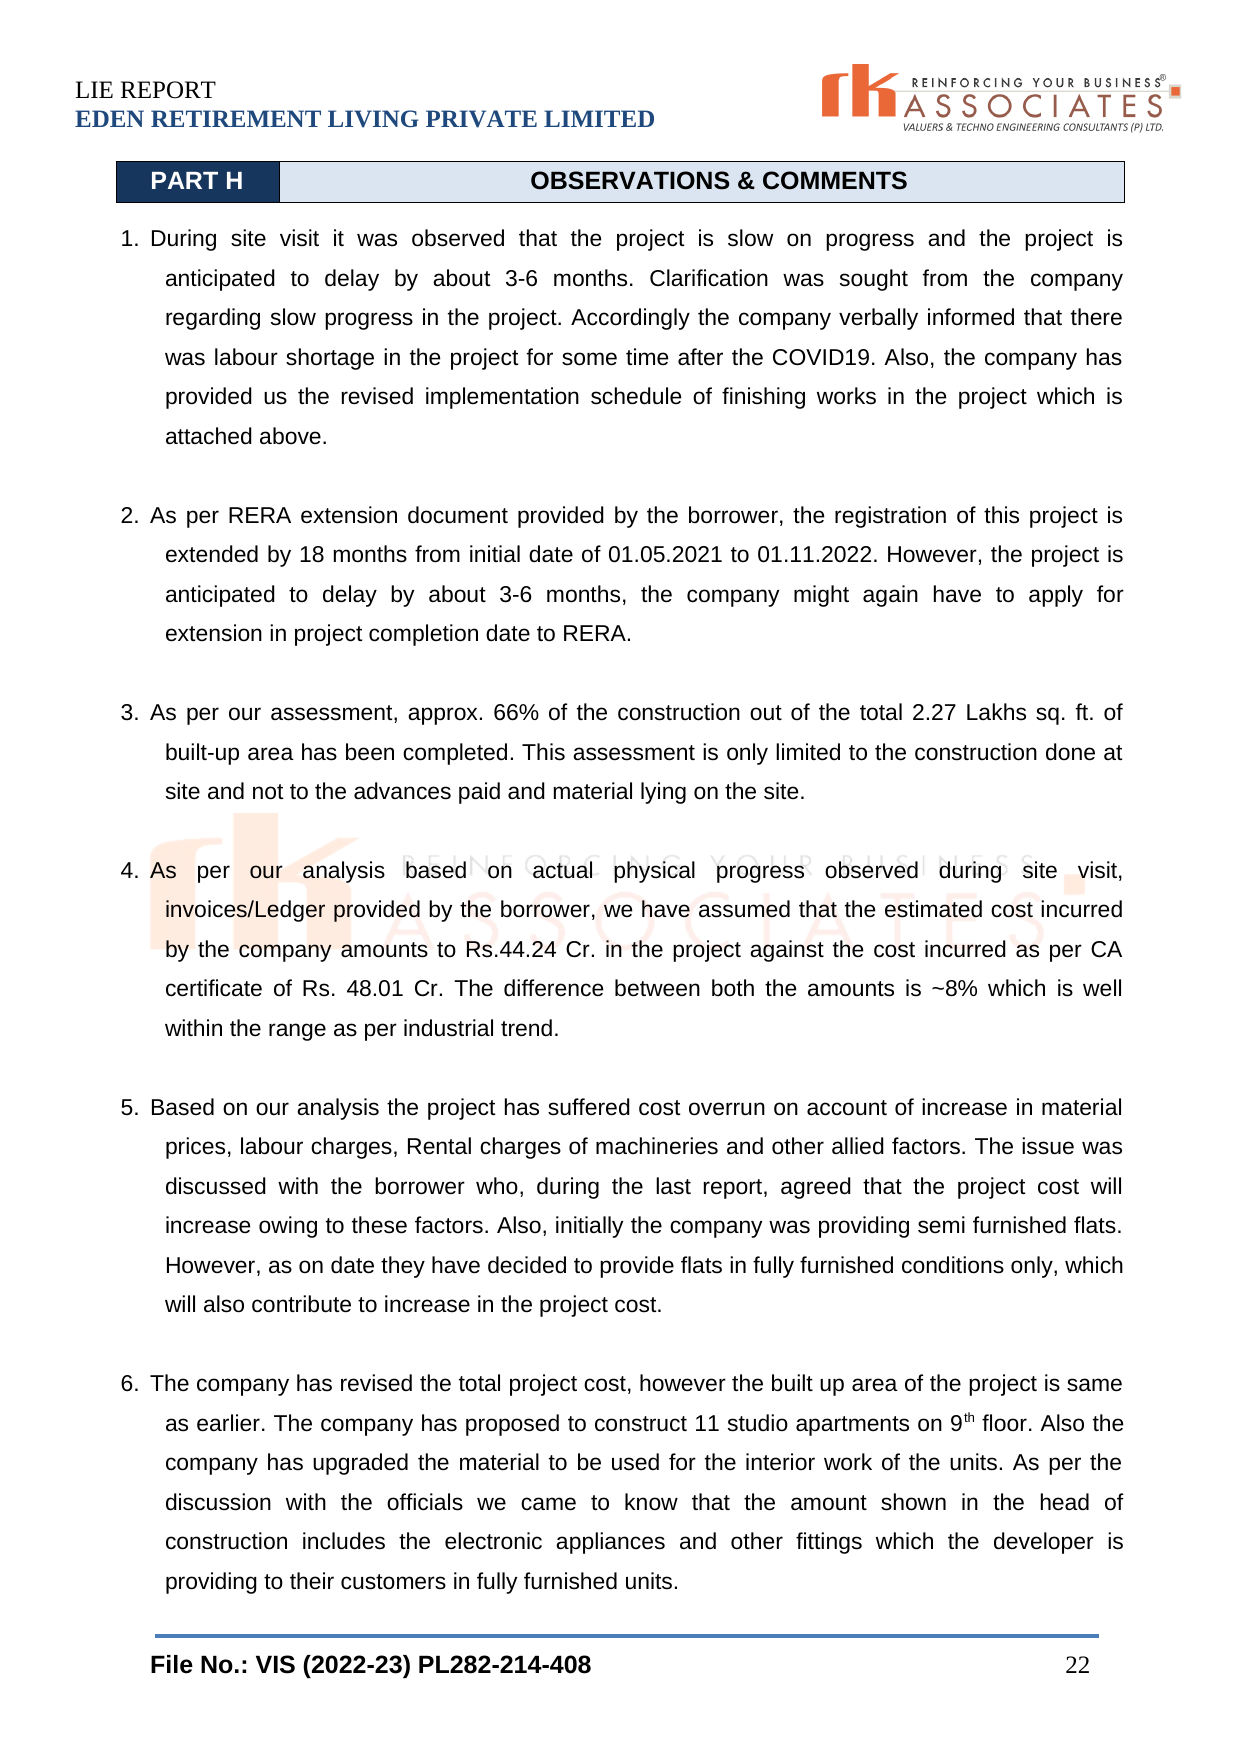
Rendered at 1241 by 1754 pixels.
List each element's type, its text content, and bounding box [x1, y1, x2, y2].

list As per our assessment, approx. 66% of the construction out of the total 2.27 Lakhs sq. ft. of built-up area has been completed. This assessment is only limited to the construction done at site and not to the advances paid and material lying on the site. [120, 699, 1124, 804]
list As per our analysis based on actual physical progress observed during site visit, invoices/Ledger provided by the borrower, we have assumed that the estimated cost incurred by the company amounts to Rs.44.24 Cr. in the project against the cost incurred as per CA certificate of Rs. 48.01 Cr. The difference between both the amounts is ~8% which is well within the range as per industrial trend. [120, 857, 1124, 1041]
list As per RERA extension document provided by the borrower, the registration of this project is extended by 18 months from initial date of 01.05.2021 to 01.11.2022. However, the project is anticipated to delay by about 3-6 months, the company might again have to apply for extension in project completion date to RERA. [120, 502, 1124, 646]
list During site visit it was observed that the project is slow on progress and the project is anticipated to delay by about 3-6 months. Clarification was sought from the company regarding slow progress in the project. Accordingly the company verbally informed that there was labour shortage in the project for some time after the COVID19. Also, the company has provided us the revised implementation schedule of finishing works in the project which is attached above. [120, 225, 1124, 449]
picture [821, 60, 1182, 134]
list Based on our analysis the project has suffered cost overrun on account of increase in material prices, labour charges, Rental charges of machineries and other allied factors. The issue was discussed with the borrower who, during the last report, agreed that the project cost will increase owing to these factors. Also, initially the company was providing semi furnished flats. However, as on date they have decided to provide flats in fully furnished conditions only, which will also contribute to increase in the project cost. [120, 1094, 1124, 1318]
table_header PART H [117, 162, 279, 202]
table_header OBSERVATIONS & COMMENTS [280, 162, 1124, 202]
list The company has revised the total project cost, however the built up area of the project is same as earlier. The company has proposed to construct 11 studio apartments on 9th floor. Also the company has upgraded the material to be used for the interior work of the units. As per the discussion with the officials we came to know that the amount shown in the head of construction includes the electronic appliances and other fittings which the developer is providing to their customers in fully furnished units. [120, 1370, 1124, 1594]
